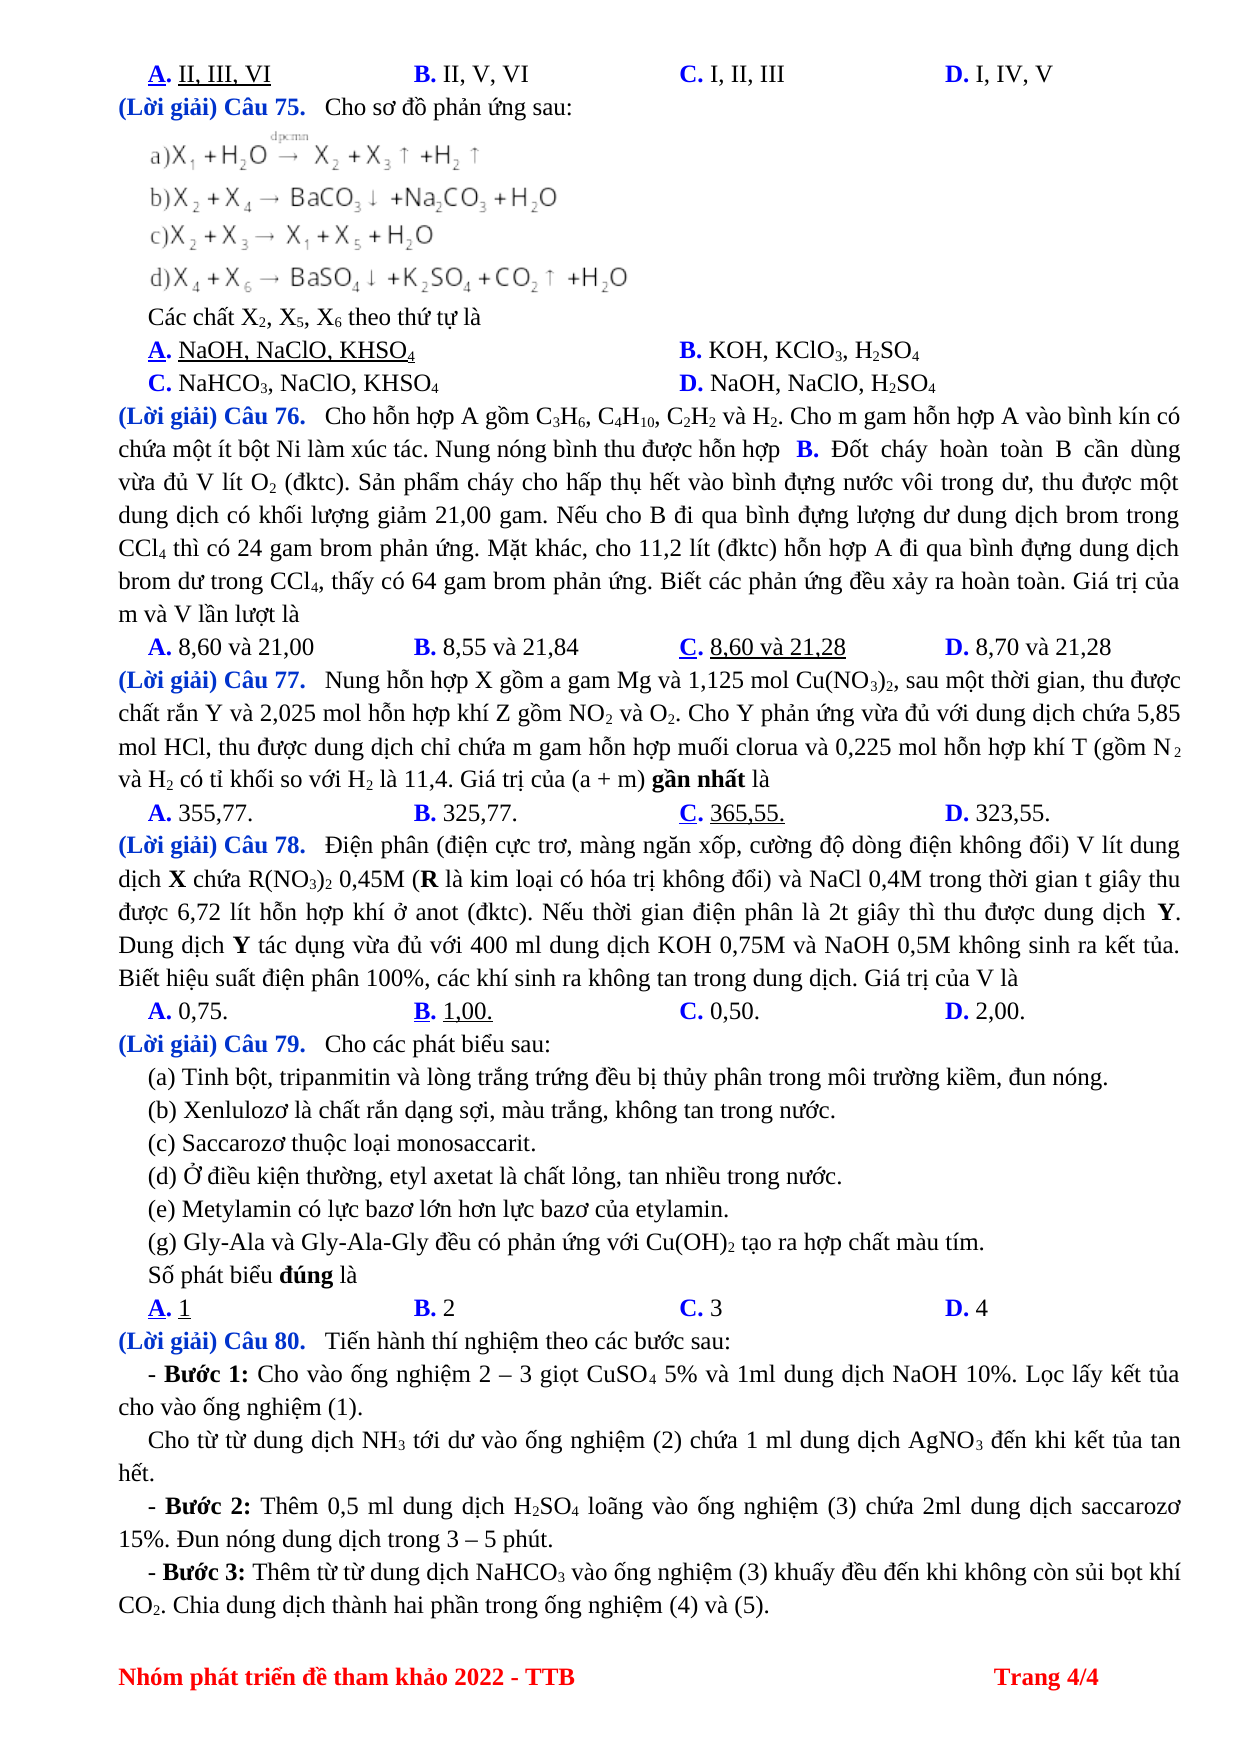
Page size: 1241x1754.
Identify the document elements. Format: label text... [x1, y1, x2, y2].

text - Bước 2: Thêm 0,5 ml dung dịch H2SO4 loãng vào ống nghiệm (3) chứa 2ml dung dịch saccarozơ 15%. Đun nóng dung dịch trong 3 – 5 phút. [118, 1491, 1181, 1553]
text (d) Ở điều kiện thường, etyl axetat là chất lỏng, tan nhiều trong nước. [118, 1161, 1181, 1189]
text - Bước 1: Cho vào ống nghiệm 2 – 3 giọt CuSO4 5% và 1ml dung dịch NaOH 10%. Lọc lấy kết tủa cho vào ống nghiệm (1). [118, 1359, 1181, 1421]
text A. II, III, VI B. II, V, VI C. I, II, III D. I, IV, V [118, 59, 1181, 88]
text A. 0,75. B. 1,00. C. 0,50. D. 2,00. [118, 996, 1181, 1024]
text (Lời giải) Câu 80. Tiến hành thí nghiệm theo các bước sau: [118, 1326, 1181, 1355]
text Các chất X2, X5, X6 theo thứ tự là [118, 302, 1181, 331]
text A. NaOH, NaClO, KHSO4 B. KOH, KClO3, H2SO4 [118, 335, 1181, 364]
text (Lời giải) Câu 79. Cho các phát biểu sau: [118, 1029, 1181, 1057]
text (Lời giải) Câu 76. Cho hỗn hợp A gồm C3H6, C4H10, C2H2 và H2. Cho m gam hỗn hợp A vào bình kín có chứa một ít bột Ni làm xúc tác. Nung nóng bình thu được hỗn hợp B. Đốt cháy hoàn toàn B cần dùng vừa đủ V lít O2 (đktc). Sản phẩm cháy cho hấp thụ hết vào bình đựng nước vôi trong dư, thu được một dung dịch có khối lượng giảm 21,00 gam. Nếu cho B đi qua bình đựng lượng dư dung dịch brom trong CCl4 thì có 24 gam brom phản ứng. Mặt khác, cho 11,2 lít (đktc) hỗn hợp A đi qua bình đựng dung dịch brom dư trong CCl4, thấy có 64 gam brom phản ứng. Biết các phản ứng đều xảy ra hoàn toàn. Giá trị của m và V lần lượt là [118, 401, 1181, 628]
text A. 8,60 và 21,00 B. 8,55 và 21,84 C. 8,60 và 21,28 D. 8,70 và 21,28 [118, 632, 1181, 661]
text (Lời giải) Câu 75. Cho sơ đồ phản ứng sau: [118, 92, 1181, 121]
text Số phát biểu đúng là [118, 1260, 1181, 1289]
text (Lời giải) Câu 77. Nung hỗn hợp X gồm a gam Mg và 1,125 mol Cu(NO3)2, sau một thời gian, thu được chất rắn Y và 2,025 mol hỗn hợp khí Z gồm NO2 và O2. Cho Y phản ứng vừa đủ với dung dịch chứa 5,85 mol HCl, thu được dung dịch chỉ chứa m gam hỗn hợp muối clorua và 0,225 mol hỗn hợp khí T (gồm N2 và H2 có tỉ khối so với H2 là 11,4. Giá trị của (a + m) gần nhất là [118, 666, 1181, 793]
text (a) Tinh bột, tripanmitin và lòng trắng trứng đều bị thủy phân trong môi trường kiềm, đun nóng. [118, 1062, 1181, 1091]
text C. NaHCO3, NaClO, KHSO4 D. NaOH, NaClO, H2SO4 [118, 368, 1181, 397]
text A. 1 B. 2 C. 3 D. 4 [118, 1293, 1181, 1322]
text Cho từ từ dung dịch NH3 tới dư vào ống nghiệm (2) chứa 1 ml dung dịch AgNO3 đến khi kết tủa tan hết. [118, 1425, 1181, 1487]
text (e) Metylamin có lực bazơ lớn hơn lực bazơ của etylamin. [118, 1194, 1181, 1223]
text (b) Xenlulozơ là chất rắn dạng sợi, màu trắng, không tan trong nước. [118, 1095, 1181, 1123]
text (Lời giải) Câu 78. Điện phân (điện cực trơ, màng ngăn xốp, cường độ dòng điện không đổi) V lít dung dịch X chứa R(NO3)2 0,45M (R là kim loại có hóa trị không đổi) và NaCl 0,4M trong thời gian t giây thu được 6,72 lít hỗn hợp khí ở anot (đktc). Nếu thời gian điện phân là 2t giây thì thu được dung dịch Y. Dung dịch Y tác dụng vừa đủ với 400 ml dung dịch KOH 0,75M và NaOH 0,5M không sinh ra kết tủa. Biết hiệu suất điện phân 100%, các khí sinh ra không tan trong dung dịch. Giá trị của V là [118, 831, 1181, 991]
text (c) Saccarozơ thuộc loại monosaccarit. [118, 1128, 1181, 1157]
text - Bước 3: Thêm từ từ dung dịch NaHCO3 vào ống nghiệm (3) khuấy đều đến khi không còn sủi bọt khí CO2. Chia dung dịch thành hai phần trong ống nghiệm (4) và (5). [118, 1557, 1181, 1619]
text (g) Gly-Ala và Gly-Ala-Gly đều có phản ứng với Cu(OH)2 tạo ra hợp chất màu tím. [118, 1227, 1181, 1256]
text A. 355,77. B. 325,77. C. 365,55. D. 323,55. [118, 798, 1181, 826]
